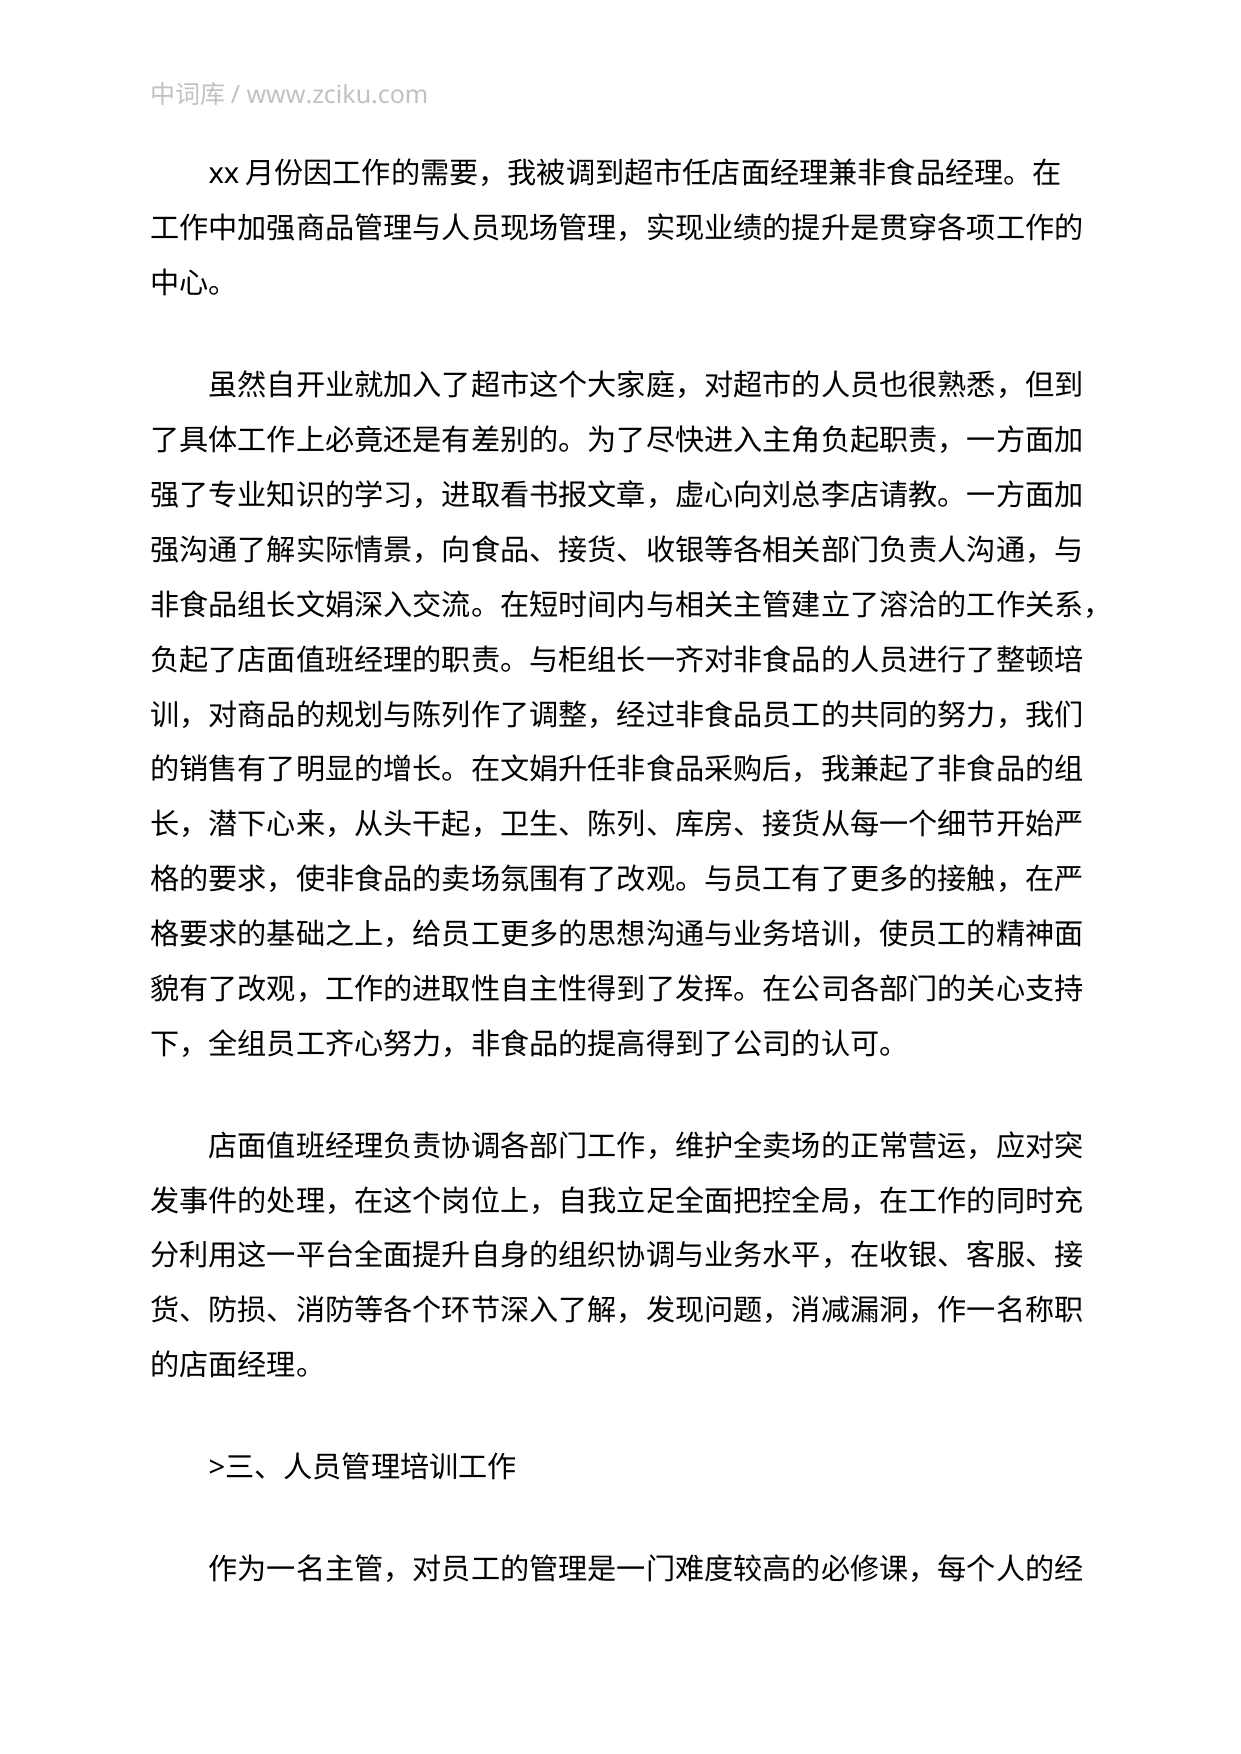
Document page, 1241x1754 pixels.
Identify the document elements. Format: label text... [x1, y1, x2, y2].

text 虽然自开业就加入了超市这个大家庭，对超市的人员也很熟悉，但到了具体工作上必竟还是有差别的。为了尽快进入主角负起职责，一方面加强了专业知识的学习，进取看书报文章，虚心向刘总李店请教。一方面加强沟通了解实际情景，向食品、接货、收银等各相关部门负责人沟通，与非食品组长文娟深入交流。在短时间内与相关主管建立了溶洽的工作关系，负起了店面值班经理的职责。与柜组长一齐对非食品的人员进行了整顿培训，对商品的规划与陈列作了调整，经过非食品员工的共同的努力，我们的销售有了明显的增长。在文娟升任非食品采购后，我兼起了非食品的组长，潜下心来，从头干起，卫生、陈列、库房、接货从每一个细节开始严格的要求，使非食品的卖场氛围有了改观。与员工有了更多的接触，在严格要求的基础之上，给员工更多的思想沟通与业务培训，使员工的精神面貌有了改观，工作的进取性自主性得到了发挥。在公司各部门的关心支持下，全组员工齐心努力，非食品的提高得到了公司的认可。 [150, 362, 1090, 1063]
text 店面值班经理负责协调各部门工作，维护全卖场的正常营运，应对突发事件的处理，在这个岗位上，自我立足全面把控全局，在工作的同时充分利用这一平台全面提升自身的组织协调与业务水平，在收银、客服、接货、防损、消防等各个环节深入了解，发现问题，消减漏洞，作一名称职的店面经理。 [150, 1122, 1090, 1384]
text xx月份因工作的需要，我被调到超市任店面经理兼非食品经理。在工作中加强商品管理与人员现场管理，实现业绩的提升是贯穿各项工作的中心。 [150, 150, 1090, 302]
text >三、人员管理培训工作 [150, 1443, 1090, 1486]
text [150, 1546, 1090, 1588]
